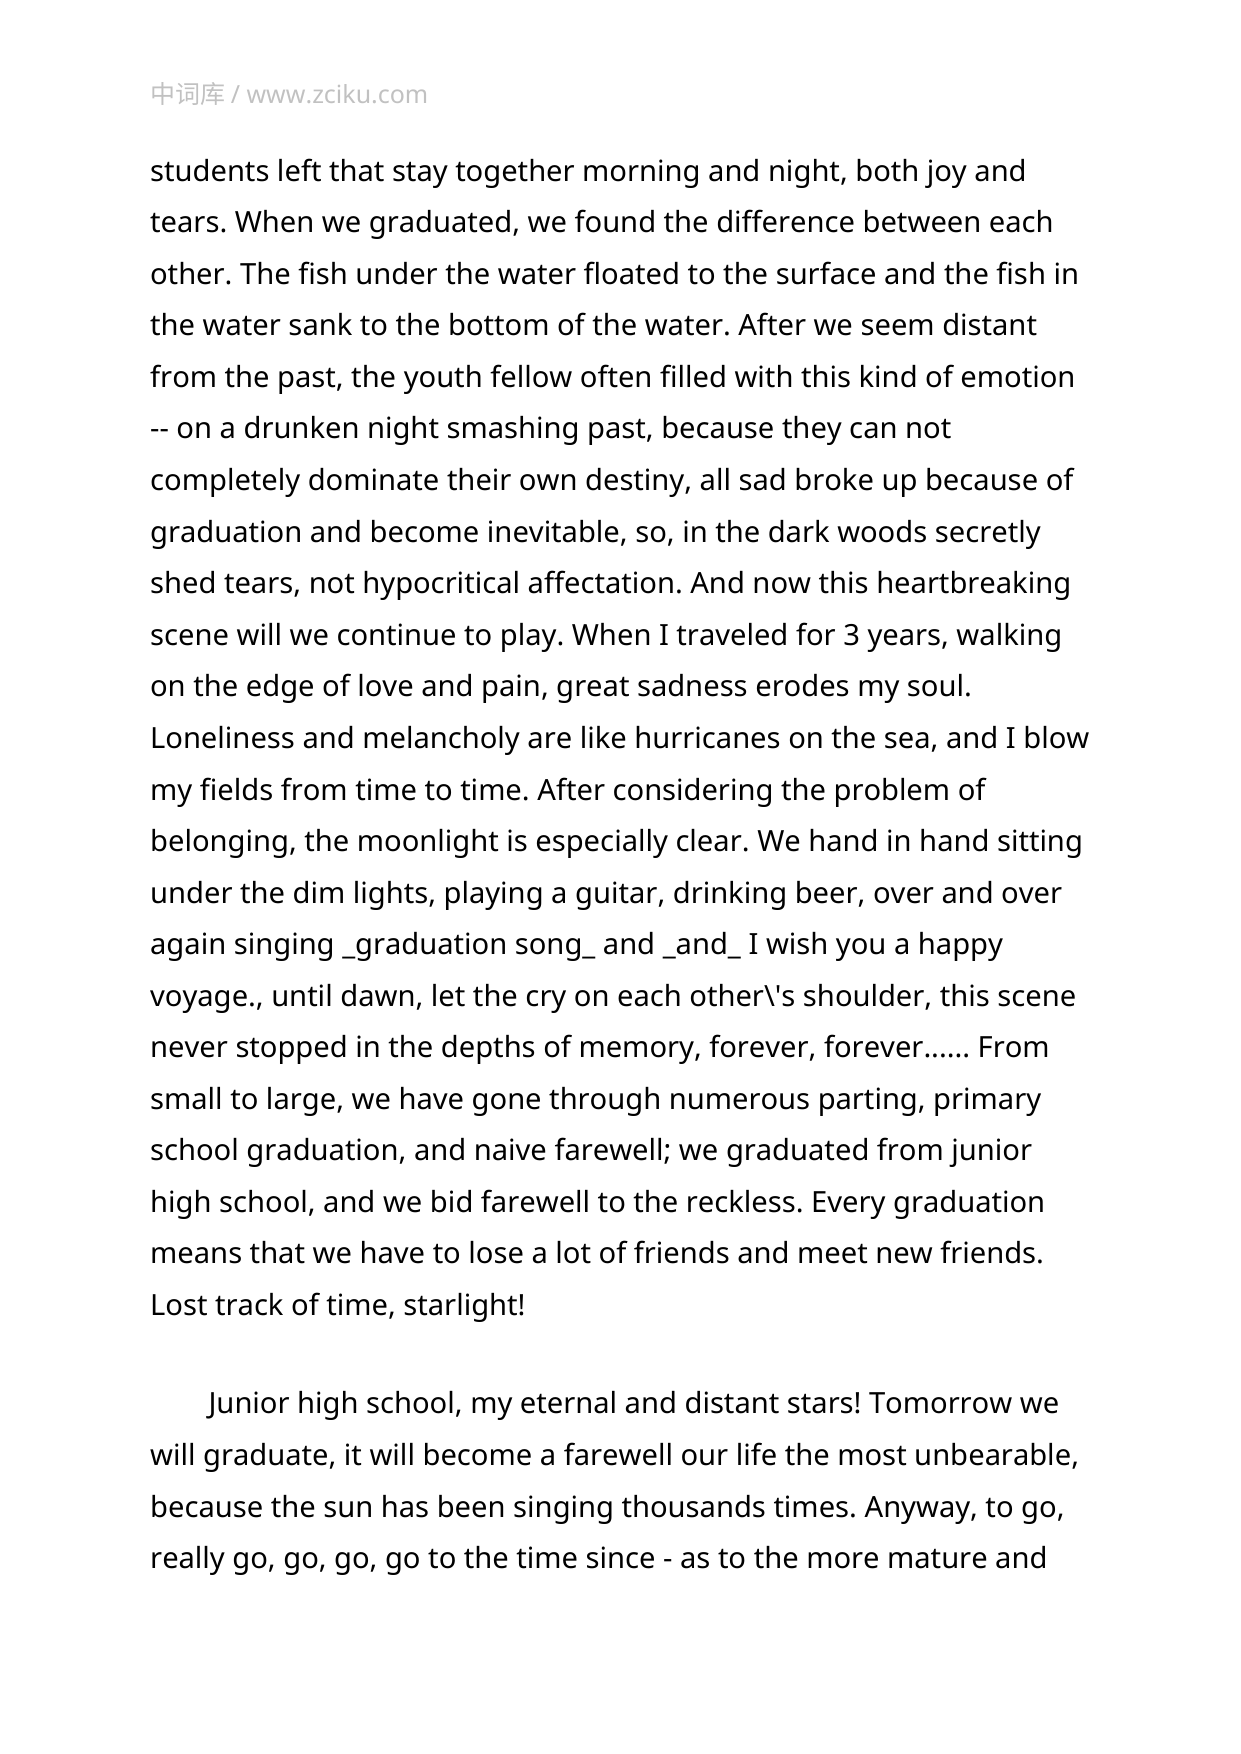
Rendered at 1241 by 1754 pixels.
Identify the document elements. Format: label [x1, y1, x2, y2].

text [150, 1383, 1090, 1577]
text [150, 150, 1090, 1324]
